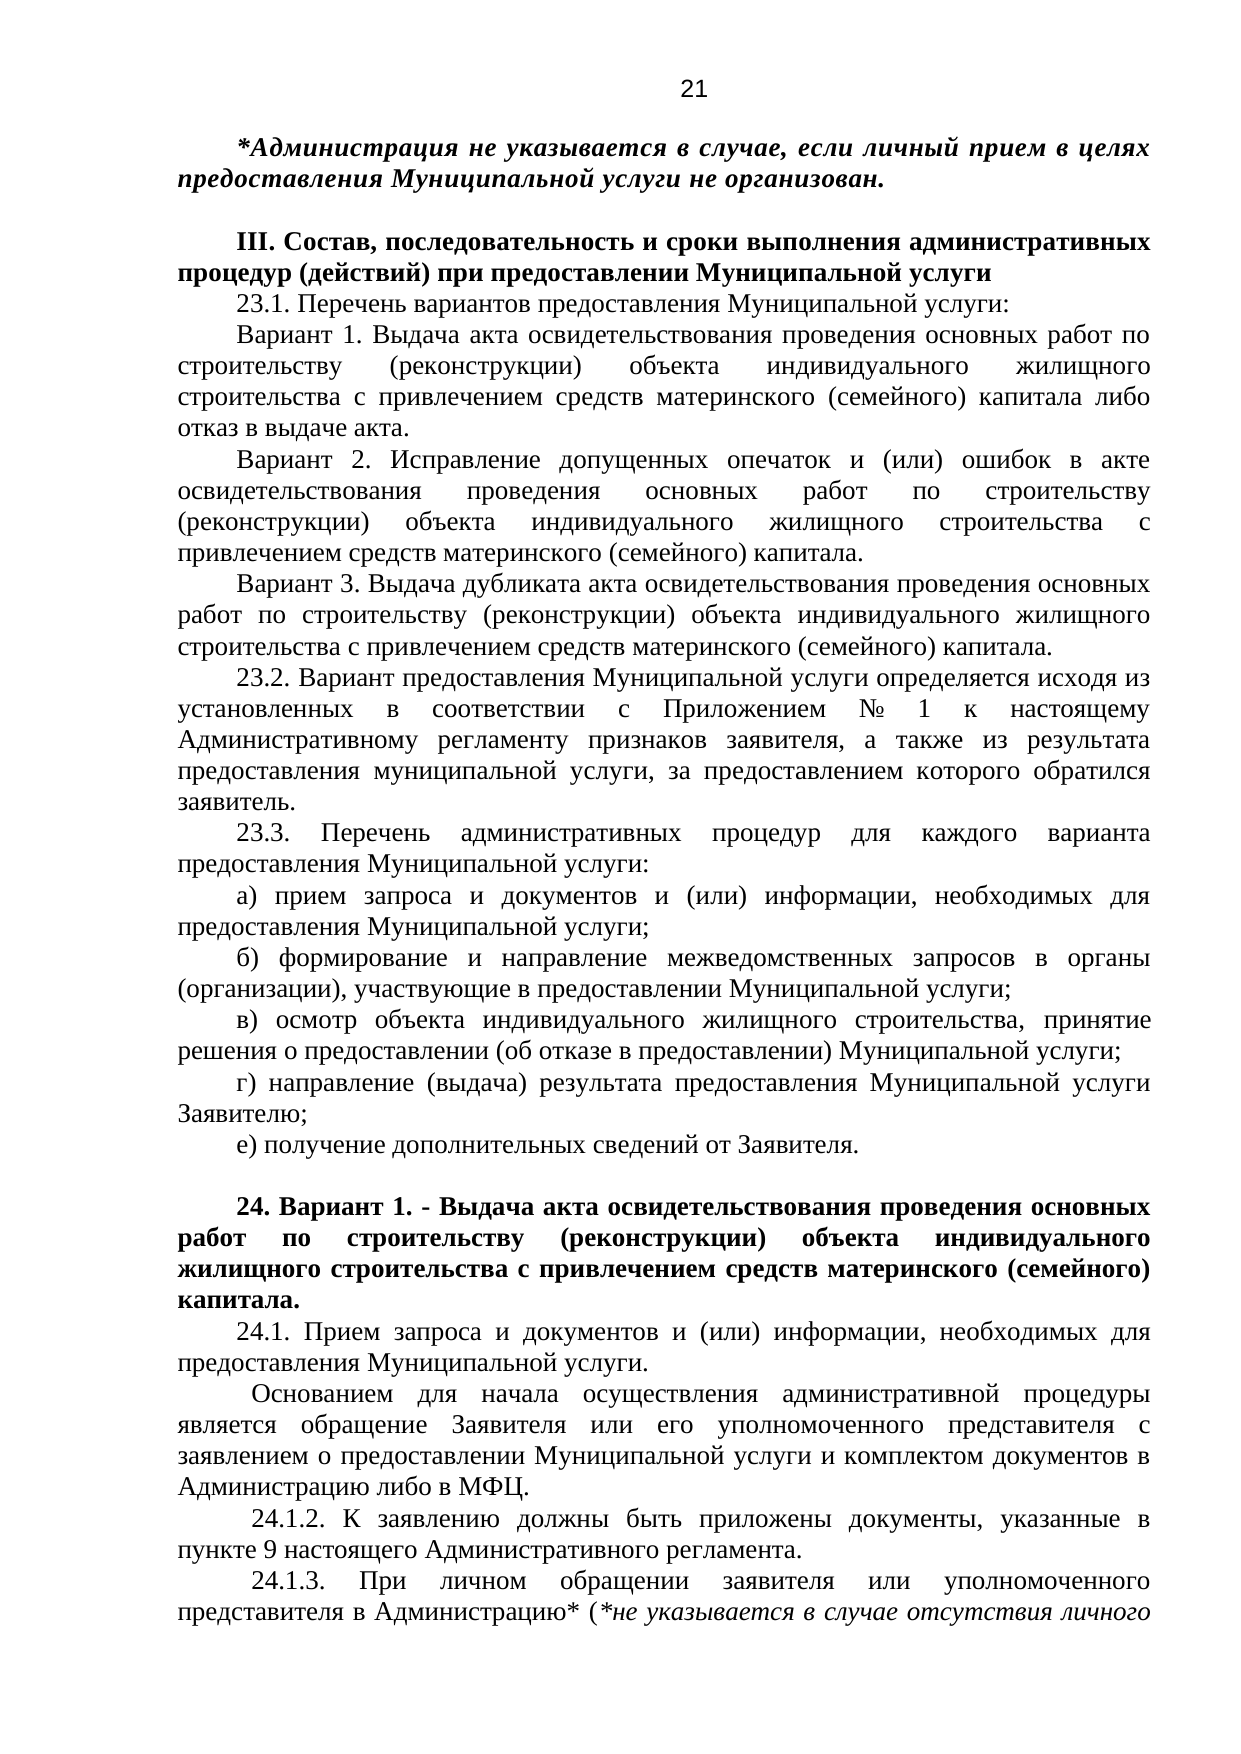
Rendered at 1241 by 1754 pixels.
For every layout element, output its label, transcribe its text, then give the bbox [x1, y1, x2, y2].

list е) получение дополнительных сведений от Заявителя. [177, 1128, 1152, 1159]
list Вариант 2. Исправление допущенных опечаток и (или) ошибок в акте освидетельствования проведения основных работ по строительству (реконструкции) объекта индивидуального жилищного строительства с привлечением средств материнского (семейного) капитала. [177, 443, 1152, 567]
text III. Состав, последовательность и сроки выполнения административных процедур (действий) при предоставлении Муниципальной услуги [177, 225, 1152, 287]
list 24. Вариант 1. - Выдача акта освидетельствования проведения основных работ по строительству (реконструкции) объекта индивидуального жилищного строительства с привлечением средств материнского (семейного) капитала. [177, 1190, 1152, 1315]
text Основанием для начала осуществления административной процедуры является обращение Заявителя или его уполномоченного представителя с заявлением о предоставлении Муниципальной услуги и комплектом документов в Администрацию либо в МФЦ. [177, 1377, 1152, 1502]
list б) формирование и направление межведомственных запросов в органы (организации), участвующие в предоставлении Муниципальной услуги; [177, 941, 1152, 1003]
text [177, 1564, 1152, 1626]
text *Администрация не указывается в случае, если личный прием в целях предоставления Муниципальной услуги не организован. [177, 131, 1152, 193]
list Вариант 3. Выдача дубликата акта освидетельствования проведения основных работ по строительству (реконструкции) объекта индивидуального жилищного строительства с привлечением средств материнского (семейного) капитала. [177, 567, 1152, 661]
list 23.1. Перечень вариантов предоставления Муниципальной услуги: [177, 287, 1152, 318]
text 24.1. Прием запроса и документов и (или) информации, необходимых для предоставления Муниципальной услуги. [177, 1315, 1152, 1377]
text 24.1.2. К заявлению должны быть приложены документы, указанные в пункте 9 настоящего Административного регламента. [177, 1502, 1152, 1564]
list 23.3. Перечень административных процедур для каждого варианта предоставления Муниципальной услуги: [177, 816, 1152, 879]
list в) осмотр объекта индивидуального жилищного строительства, принятие решения о предоставлении (об отказе в предоставлении) Муниципальной услуги; [177, 1003, 1152, 1066]
list 23.2. Вариант предоставления Муниципальной услуги определяется исходя из установленных в соответствии с Приложением № 1 к настоящему Административному регламенту признаков заявителя, а также из результата предоставления муниципальной услуги, за предоставлением которого обратился заявитель. [177, 661, 1152, 816]
list а) прием запроса и документов и (или) информации, необходимых для предоставления Муниципальной услуги; [177, 879, 1152, 941]
list г) направление (выдача) результата предоставления Муниципальной услуги Заявителю; [177, 1066, 1152, 1128]
list Вариант 1. Выдача акта освидетельствования проведения основных работ по строительству (реконструкции) объекта индивидуального жилищного строительства с привлечением средств материнского (семейного) капитала либо отказ в выдаче акта. [177, 318, 1152, 443]
